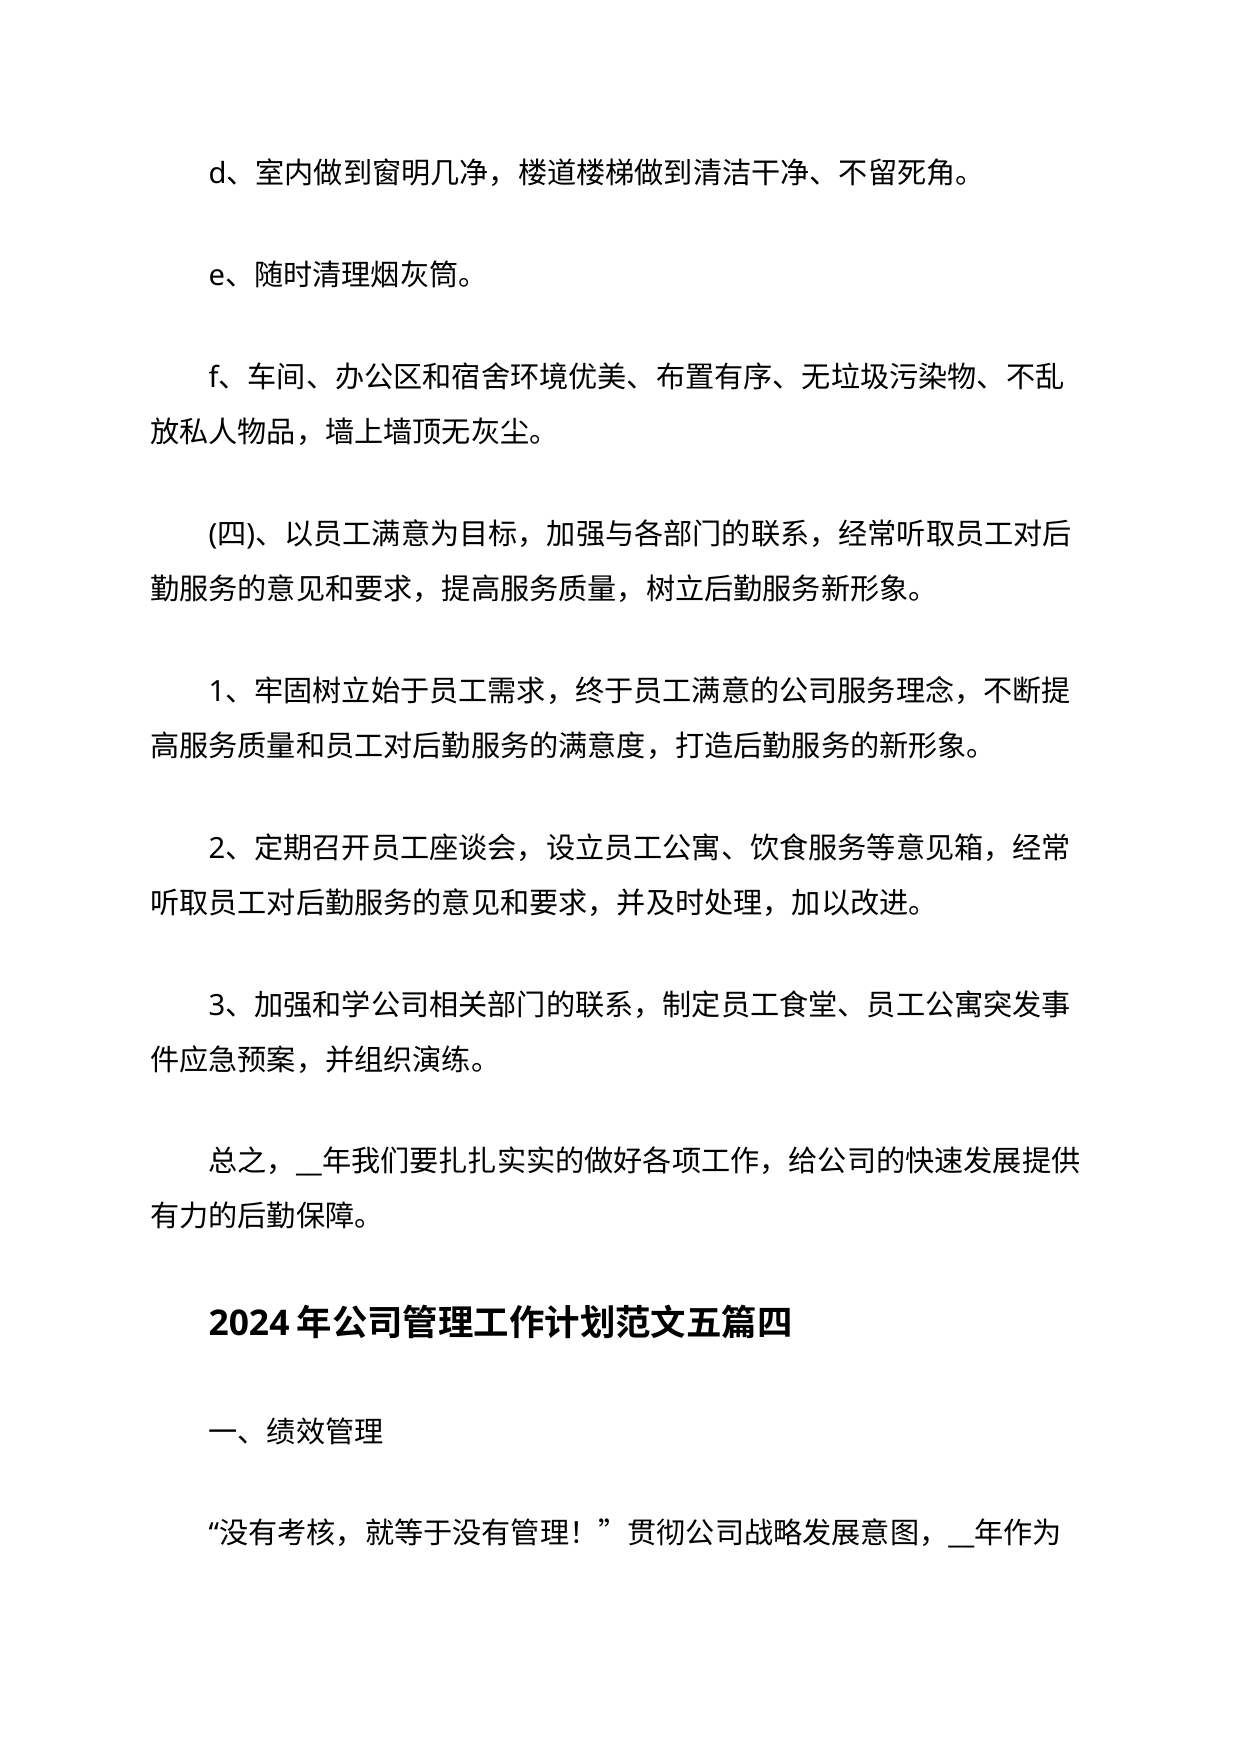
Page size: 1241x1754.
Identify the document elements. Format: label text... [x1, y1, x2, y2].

text 2024年公司管理工作计划范文五篇四 [150, 1294, 1090, 1346]
text (四)、以员工满意为目标，加强与各部门的联系，经常听取员工对后勤服务的意见和要求，提高服务质量，树立后勤服务新形象。 [150, 511, 1090, 608]
text 一、绩效管理 [150, 1408, 1090, 1450]
text f、车间、办公区和宿舍环境优美、布置有序、无垃圾污染物、不乱放私人物品，墙上墙顶无灰尘。 [150, 354, 1090, 451]
text e、随时清理烟灰筒。 [150, 252, 1090, 294]
text 3、加强和学公司相关部门的联系，制定员工食堂、员工公寓突发事件应急预案，并组织演练。 [150, 981, 1090, 1078]
text d、室内做到窗明几净，楼道楼梯做到清洁干净、不留死角。 [150, 150, 1090, 192]
text 总之，__年我们要扎扎实实的做好各项工作，给公司的快速发展提供有力的后勤保障。 [150, 1138, 1090, 1235]
text 1、牢固树立始于员工需求，终于员工满意的公司服务理念，不断提高服务质量和员工对后勤服务的满意度，打造后勤服务的新形象。 [150, 667, 1090, 765]
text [150, 1510, 1090, 1552]
text 2、定期召开员工座谈会，设立员工公寓、饮食服务等意见箱，经常听取员工对后勤服务的意见和要求，并及时处理，加以改进。 [150, 824, 1090, 922]
